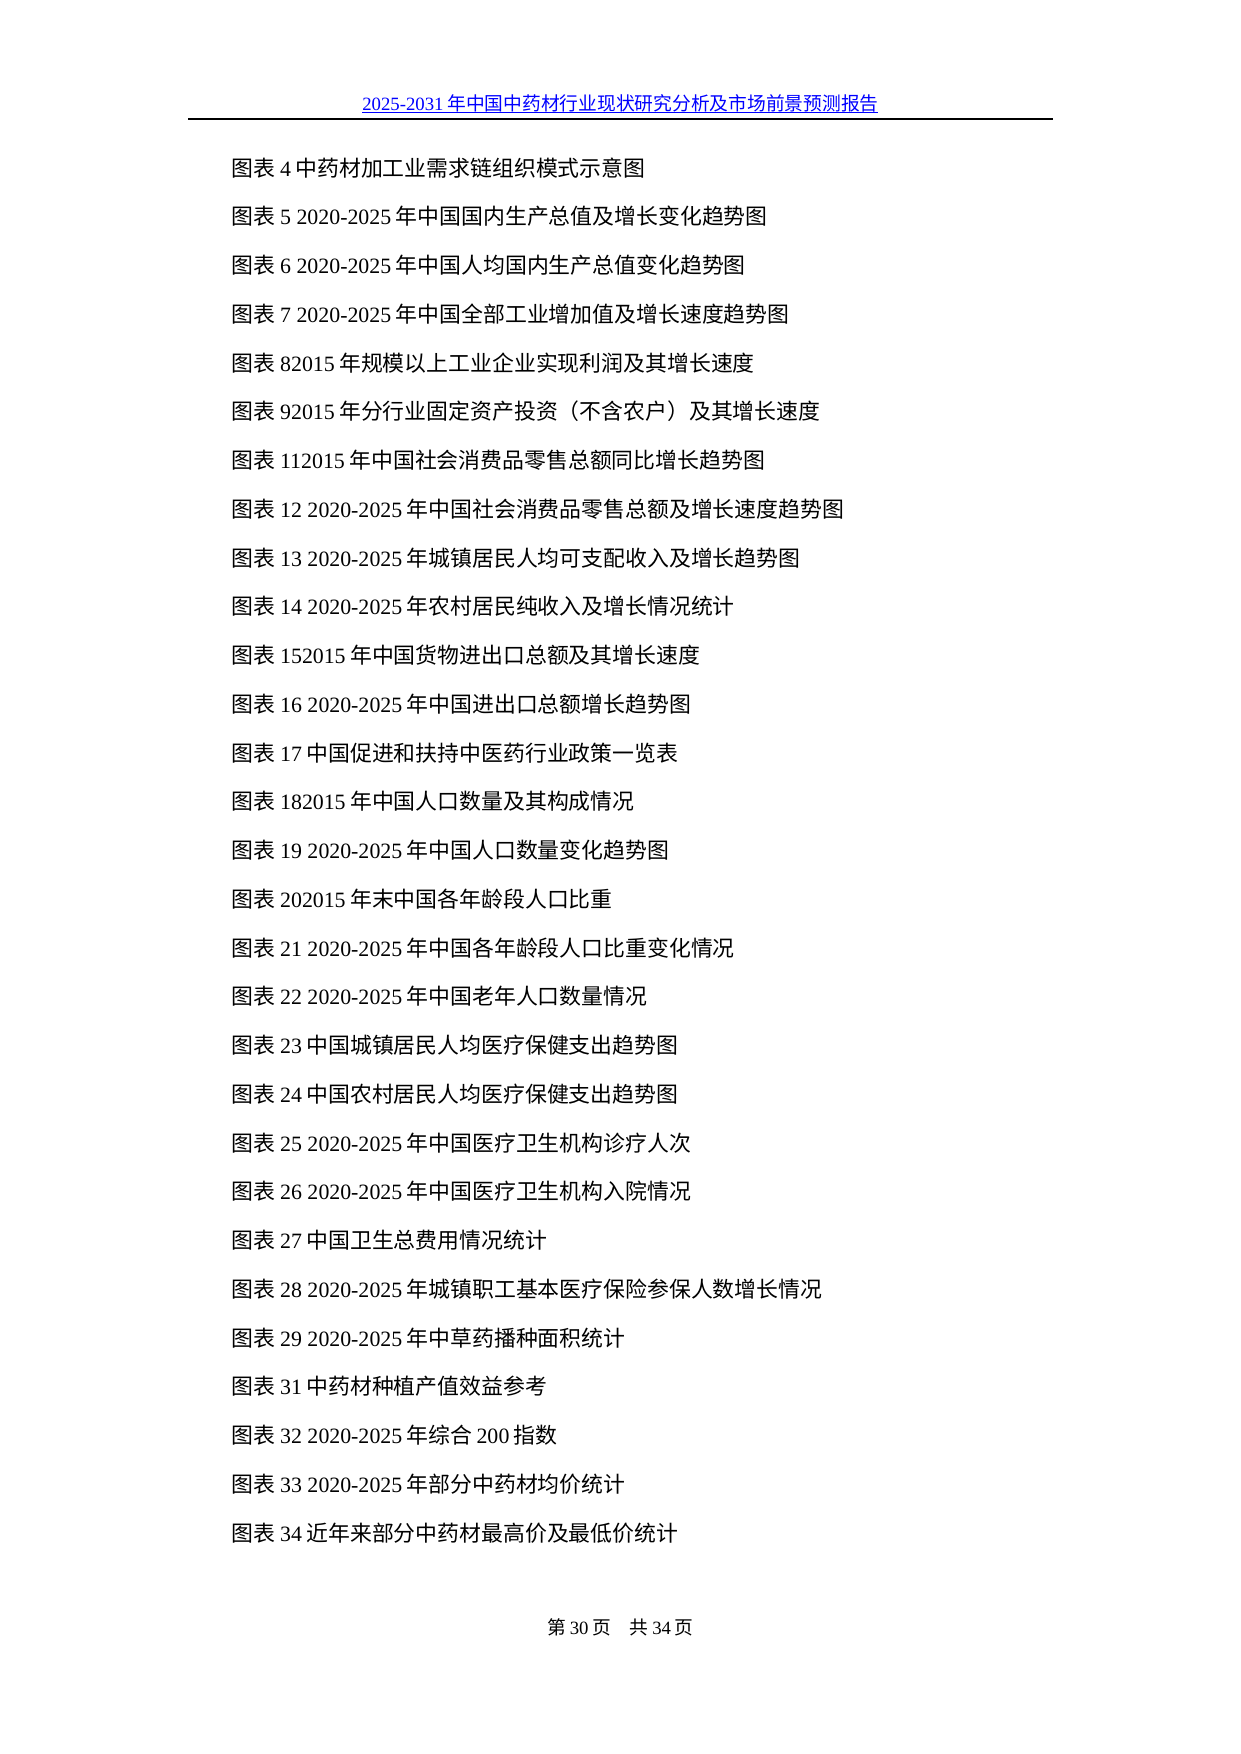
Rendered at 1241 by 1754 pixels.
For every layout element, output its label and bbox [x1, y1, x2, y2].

text [187, 150, 1053, 1548]
